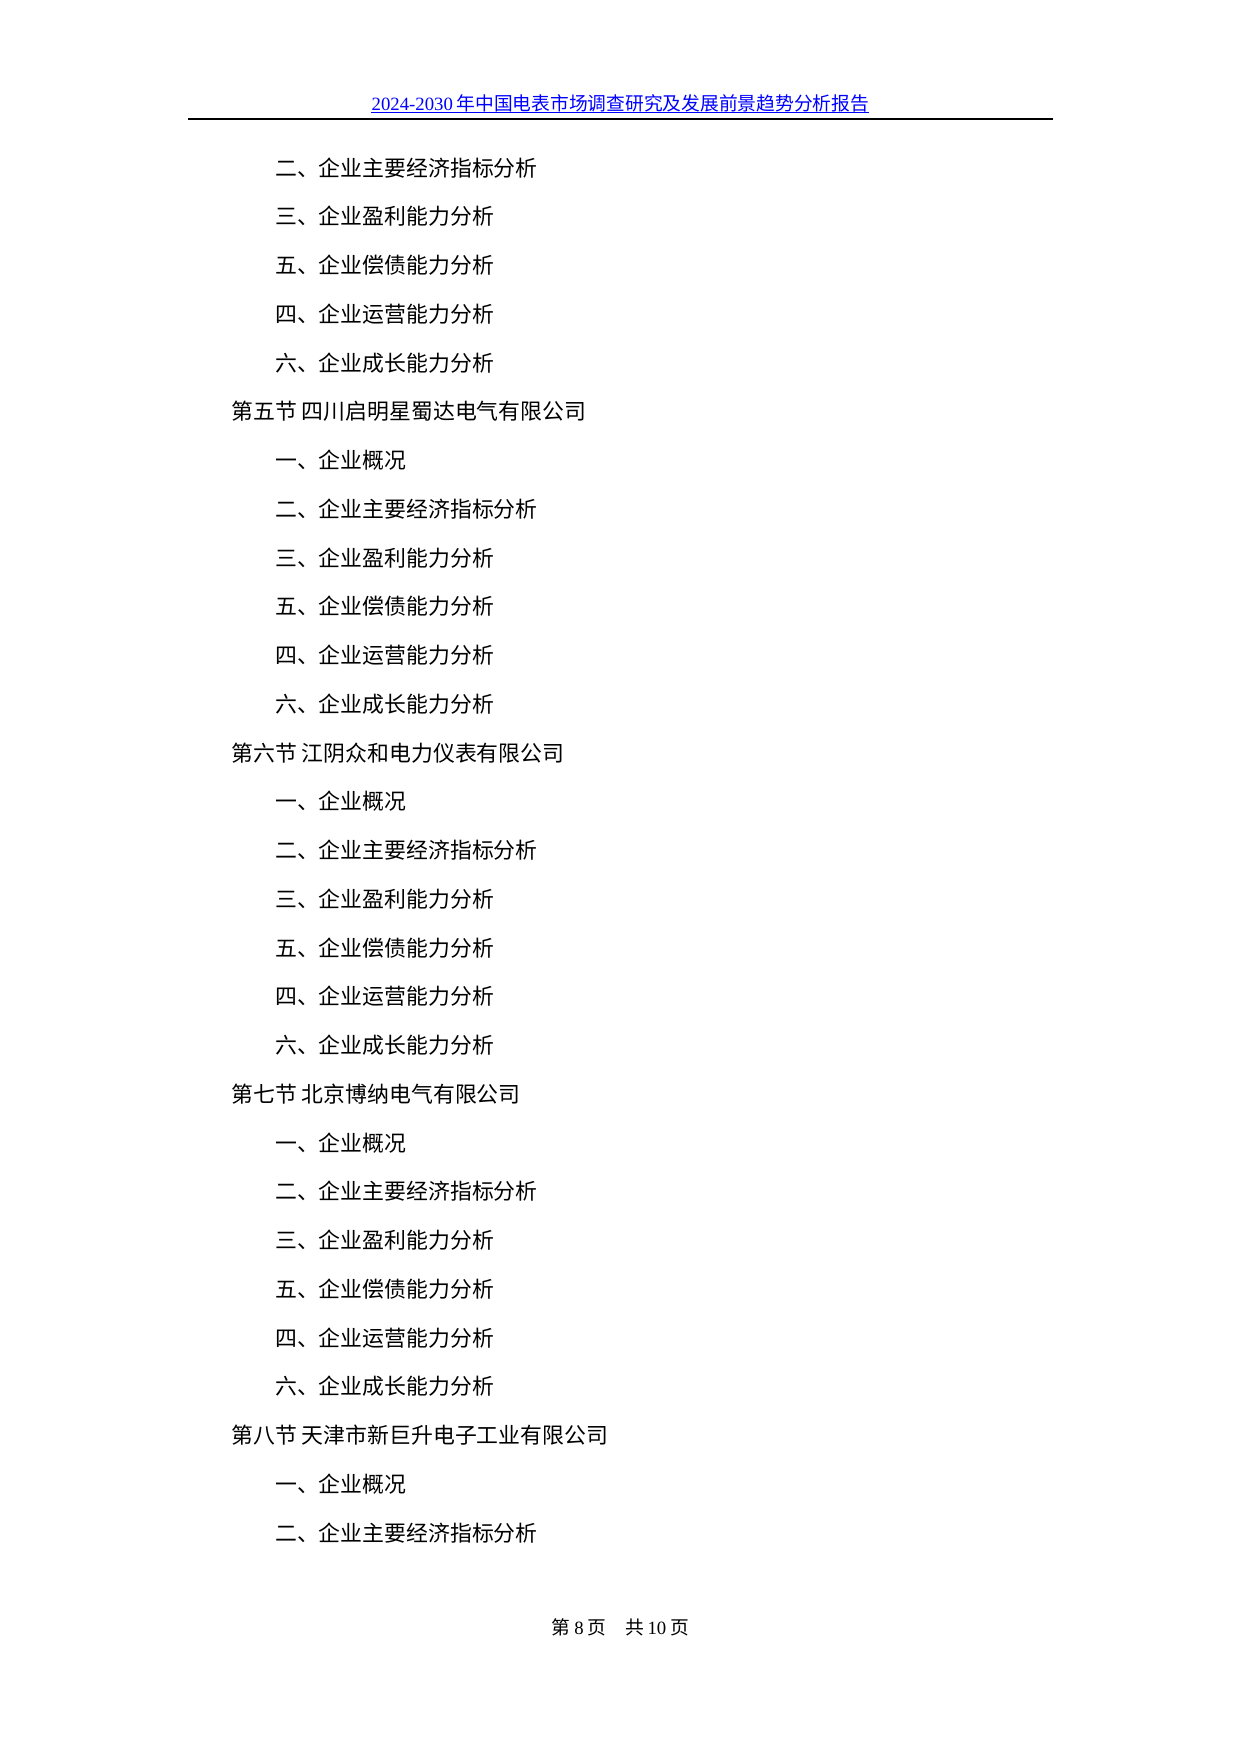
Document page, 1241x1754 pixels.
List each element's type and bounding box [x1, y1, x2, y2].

text [187, 150, 1053, 1548]
